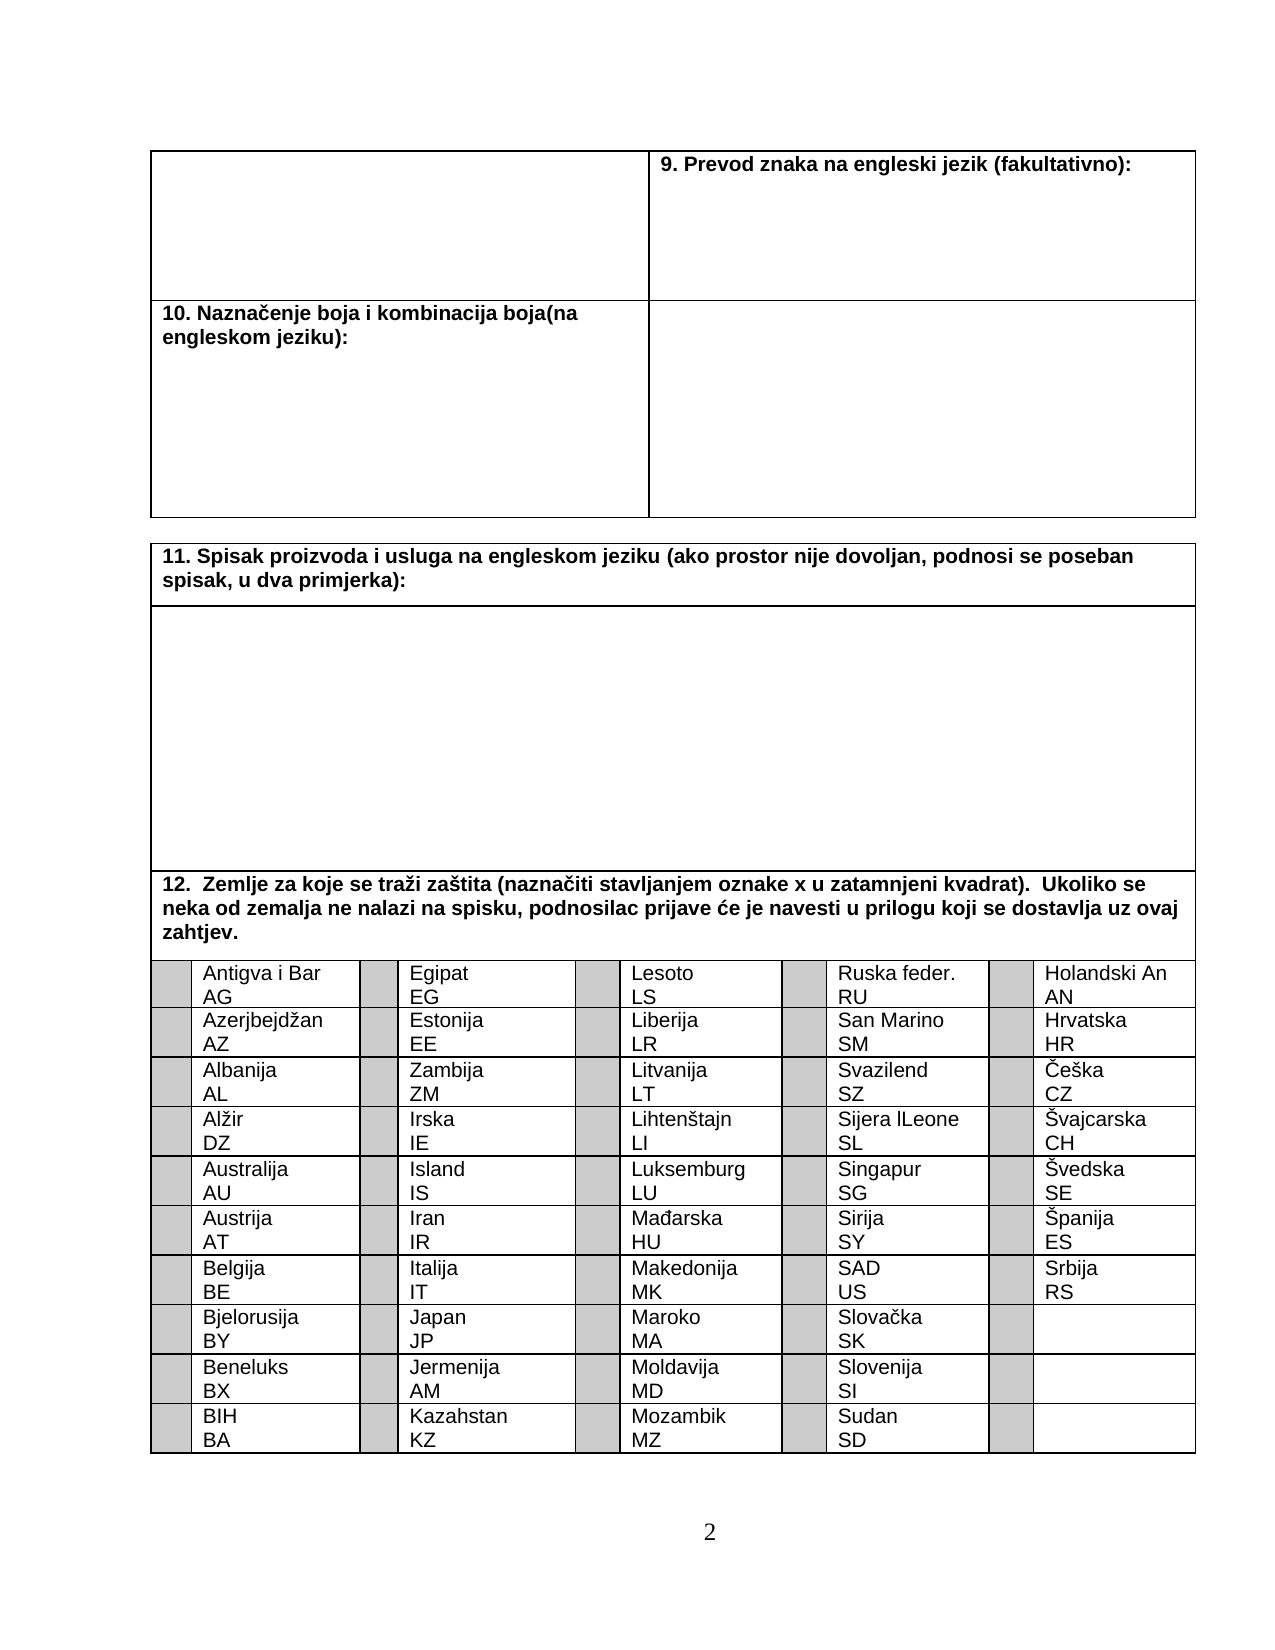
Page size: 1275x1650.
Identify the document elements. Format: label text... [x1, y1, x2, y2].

table_cell [783, 1256, 826, 1304]
table_cell [361, 1206, 397, 1254]
table_cell [576, 1206, 619, 1254]
table_cell Kazahstan KZ [399, 1404, 575, 1452]
table_cell Slovačka SK [827, 1305, 988, 1353]
table_cell Austrija AT [192, 1206, 359, 1254]
table_cell Mozambik MZ [621, 1404, 781, 1452]
table_cell [152, 1107, 191, 1155]
table_cell [783, 1305, 826, 1353]
table_cell [783, 1058, 826, 1106]
table_cell [783, 1355, 826, 1403]
table_cell Japan JP [399, 1305, 575, 1353]
table_cell [361, 1008, 397, 1056]
table_cell Mađarska HU [621, 1206, 781, 1254]
table_cell Švajcarska CH [1034, 1107, 1195, 1155]
table_cell [990, 1157, 1033, 1205]
table_cell [152, 1355, 191, 1403]
table_cell [152, 1404, 191, 1452]
table_cell BIH BA [192, 1404, 359, 1452]
table_cell [152, 1256, 191, 1304]
table_cell Liberija LR [621, 1008, 781, 1056]
table_cell [576, 1157, 619, 1205]
table_cell [783, 1107, 826, 1155]
table_cell [576, 961, 619, 1007]
table_cell Antigva i Bar AG [192, 961, 359, 1007]
table_cell [152, 1157, 191, 1205]
table_cell Zambija ZM [399, 1058, 575, 1106]
table_cell [576, 1355, 619, 1403]
table_cell [576, 1404, 619, 1452]
table_cell Beneluks BX [192, 1355, 359, 1403]
table_cell Iran IR [399, 1206, 575, 1254]
table_cell [783, 1157, 826, 1205]
table_cell San Marino SM [827, 1008, 988, 1056]
table_cell Lihtenštajn LI [621, 1107, 781, 1155]
table_cell Švedska SE [1034, 1157, 1195, 1205]
table_cell [990, 1107, 1033, 1155]
table_cell [1034, 1404, 1195, 1452]
table_cell [990, 1305, 1033, 1353]
table_cell Australija AU [192, 1157, 359, 1205]
table_cell [576, 1008, 619, 1056]
table_cell [361, 1058, 397, 1106]
table_cell Holandski An AN [1034, 961, 1195, 1007]
table_cell [361, 1404, 397, 1452]
table_cell [783, 1404, 826, 1452]
table_header 11. Spisak proizvoda i usluga na engleskom jeziku (ako prostor nije dovoljan, podnosi se poseban spisak, u dva primjerka): [152, 544, 1195, 605]
table_cell Slovenija SI [827, 1355, 988, 1403]
table_cell Maroko MA [621, 1305, 781, 1353]
table_cell [152, 1206, 191, 1254]
table_cell 12. Zemlje za koje se traži zaštita (naznačiti stavljanjem oznake x u zatamnjeni kvadrat). Ukoliko se neka od zemalja ne nalazi na spisku, podnosilac prijave će je navesti u prilogu koji se dostavlja uz ovaj zahtjev. [152, 872, 1195, 960]
table_cell Belgija BE [192, 1256, 359, 1304]
table_cell [783, 1206, 826, 1254]
table_cell [1034, 1305, 1195, 1353]
table_cell [783, 961, 826, 1007]
table_cell Svazilend SZ [827, 1058, 988, 1106]
table_cell Sudan SD [827, 1404, 988, 1452]
table_cell [152, 1058, 191, 1106]
table_cell Srbija RS [1034, 1256, 1195, 1304]
table_cell Makedonija MK [621, 1256, 781, 1304]
table_cell SAD US [827, 1256, 988, 1304]
table_cell Alžir DZ [192, 1107, 359, 1155]
table_cell [152, 961, 191, 1007]
table_cell Azerjbejdžan AZ [192, 1008, 359, 1056]
table_cell [990, 1404, 1033, 1452]
table_cell [990, 1256, 1033, 1304]
table_cell Ruska feder. RU [827, 961, 988, 1007]
table_cell Litvanija LT [621, 1058, 781, 1106]
table_cell [1034, 1355, 1195, 1403]
table_cell Italija IT [399, 1256, 575, 1304]
table_cell [361, 961, 397, 1007]
table_cell [576, 1305, 619, 1353]
table_cell [361, 1157, 397, 1205]
table_cell Jermenija AM [399, 1355, 575, 1403]
table_cell Albanija AL [192, 1058, 359, 1106]
table_cell 10. Naznačenje boja i kombinacija boja(na engleskom jeziku): [152, 301, 648, 517]
table_cell Singapur SG [827, 1157, 988, 1205]
table_cell [152, 1008, 191, 1056]
table_cell Španija ES [1034, 1206, 1195, 1254]
table_cell Egipat EG [399, 961, 575, 1007]
table_cell [650, 301, 1195, 517]
table_cell [990, 1355, 1033, 1403]
table_cell Češka CZ [1034, 1058, 1195, 1106]
table_cell [990, 1058, 1033, 1106]
table_cell [990, 1206, 1033, 1254]
table_cell Moldavija MD [621, 1355, 781, 1403]
table_cell [990, 1008, 1033, 1056]
table_cell Estonija EE [399, 1008, 575, 1056]
table_cell [990, 961, 1033, 1007]
table_cell 9. Prevod znaka na engleski jezik (fakultativno): [650, 152, 1195, 300]
table_cell [152, 1305, 191, 1353]
table_cell Lesoto LS [621, 961, 781, 1007]
table_cell [152, 607, 1195, 870]
table_cell Irska IE [399, 1107, 575, 1155]
table_cell [576, 1058, 619, 1106]
table_cell [361, 1256, 397, 1304]
table_cell [576, 1107, 619, 1155]
table_cell Island IS [399, 1157, 575, 1205]
table_cell [361, 1355, 397, 1403]
table_cell Luksemburg LU [621, 1157, 781, 1205]
table_cell Bjelorusija BY [192, 1305, 359, 1353]
table_cell [576, 1256, 619, 1304]
table_cell [361, 1107, 397, 1155]
table_cell Hrvatska HR [1034, 1008, 1195, 1056]
table_cell Sirija SY [827, 1206, 988, 1254]
table_cell [361, 1305, 397, 1353]
table_cell [783, 1008, 826, 1056]
table_cell Sijera lLeone SL [827, 1107, 988, 1155]
